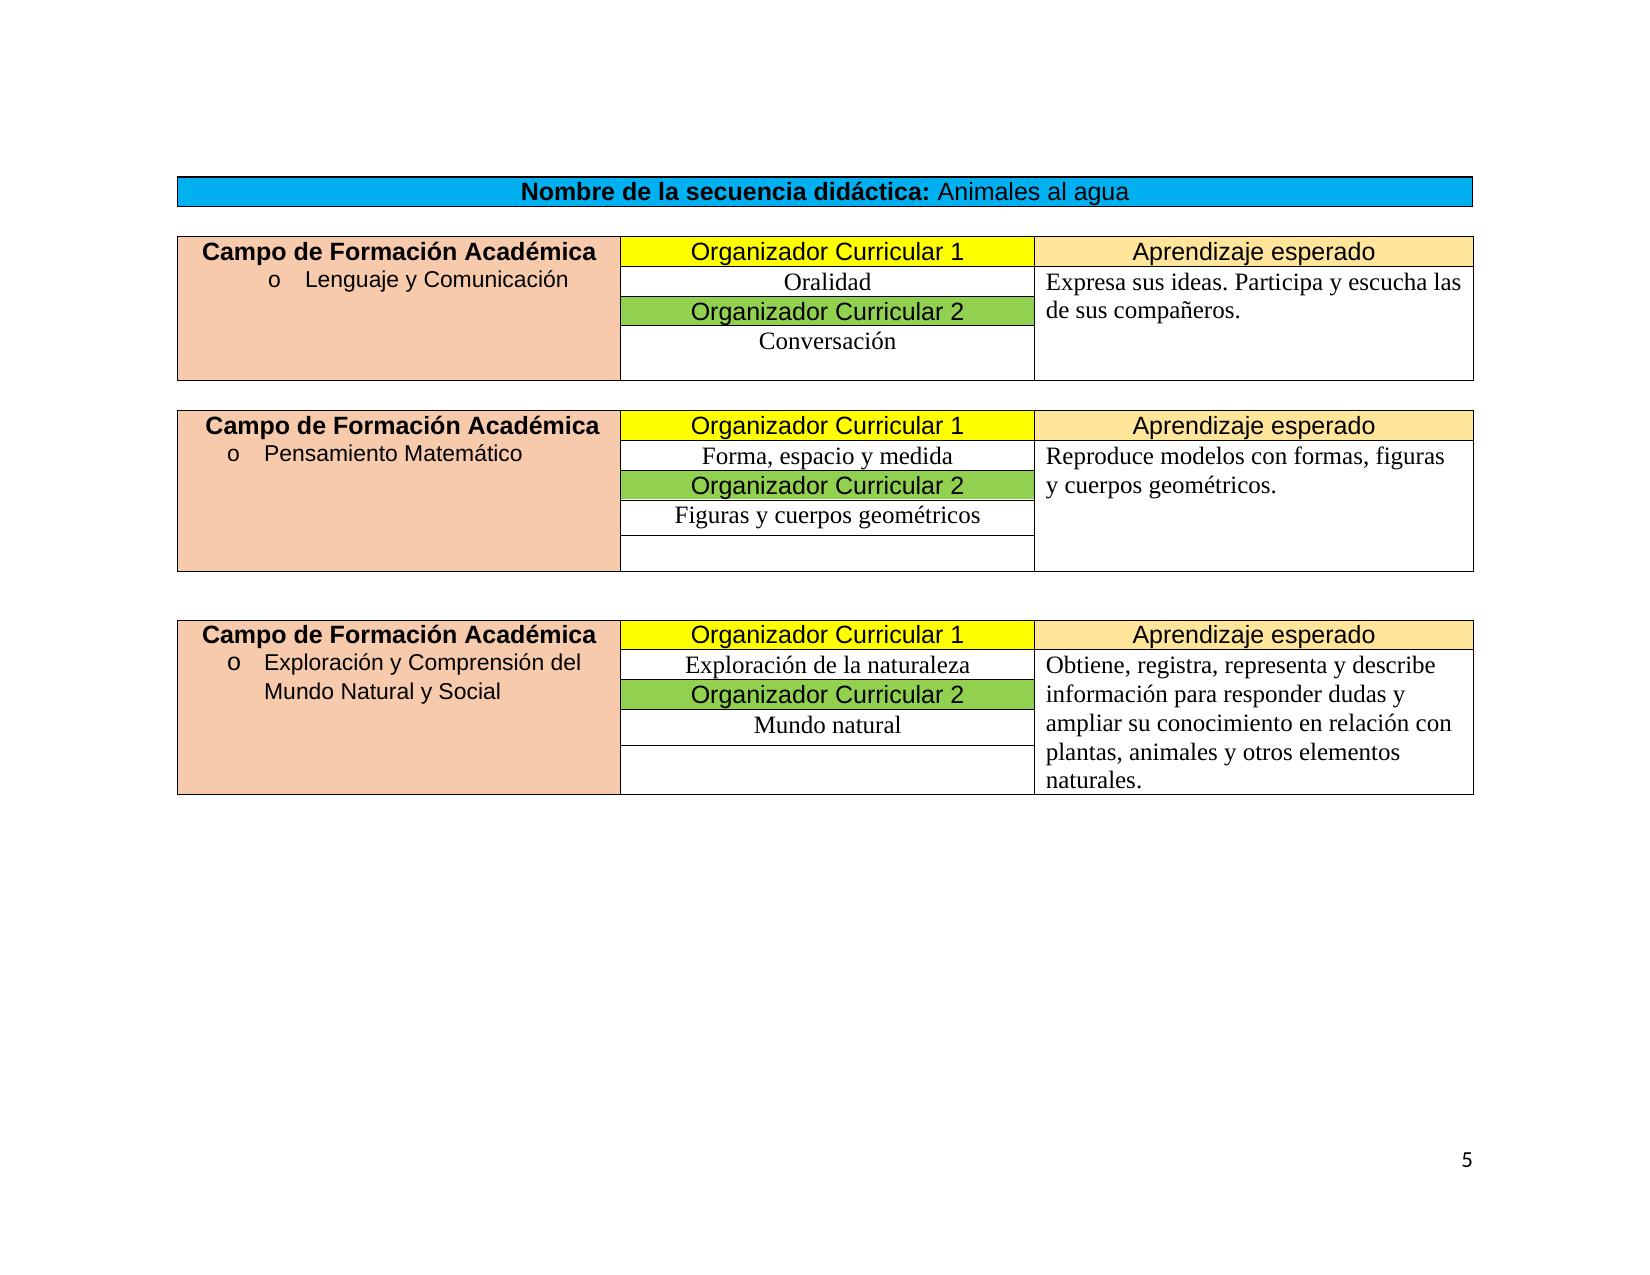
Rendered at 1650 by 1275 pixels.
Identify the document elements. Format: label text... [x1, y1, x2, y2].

table_header Nombre de la secuencia didáctica: Animales al agua [178, 178, 1472, 206]
table_cell Oralidad [621, 267, 1034, 296]
table_cell Obtiene, registra, representa y describe información para responder dudas y ampliar su conocimiento en relación con plantas, animales y otros elementos naturales. [1035, 650, 1473, 794]
table_cell Reproduce modelos con formas, figuras y cuerpos geométricos. [1035, 441, 1473, 571]
table_header Organizador Curricular 1 [621, 621, 1034, 649]
table_header Aprendizaje esperado [1035, 621, 1473, 649]
table_header Campo de Formación Académica Lenguaje y Comunicación [178, 237, 620, 380]
table_cell Expresa sus ideas. Participa y escucha las de sus compañeros. [1035, 267, 1473, 380]
table_cell Organizador Curricular 2 [621, 680, 1034, 709]
table_cell [621, 746, 1034, 794]
table_cell Conversación [621, 326, 1034, 380]
table_cell Figuras y cuerpos geométricos [621, 501, 1034, 535]
table_cell Mundo natural [621, 710, 1034, 744]
table_cell Organizador Curricular 2 [621, 471, 1034, 499]
table_header Aprendizaje esperado [1035, 411, 1473, 440]
table_cell [621, 536, 1034, 571]
table_header Organizador Curricular 1 [621, 411, 1034, 440]
table_header Aprendizaje esperado [1035, 237, 1473, 266]
table_header Campo de Formación Académica Exploración y Comprensión del Mundo Natural y Social [178, 621, 620, 794]
table_header Campo de Formación Académica Pensamiento Matemático [178, 411, 620, 571]
table_cell Forma, espacio y medida [621, 441, 1034, 470]
table_header Organizador Curricular 1 [621, 237, 1034, 266]
table_cell Exploración de la naturaleza [621, 650, 1034, 679]
table_cell Organizador Curricular 2 [621, 297, 1034, 325]
